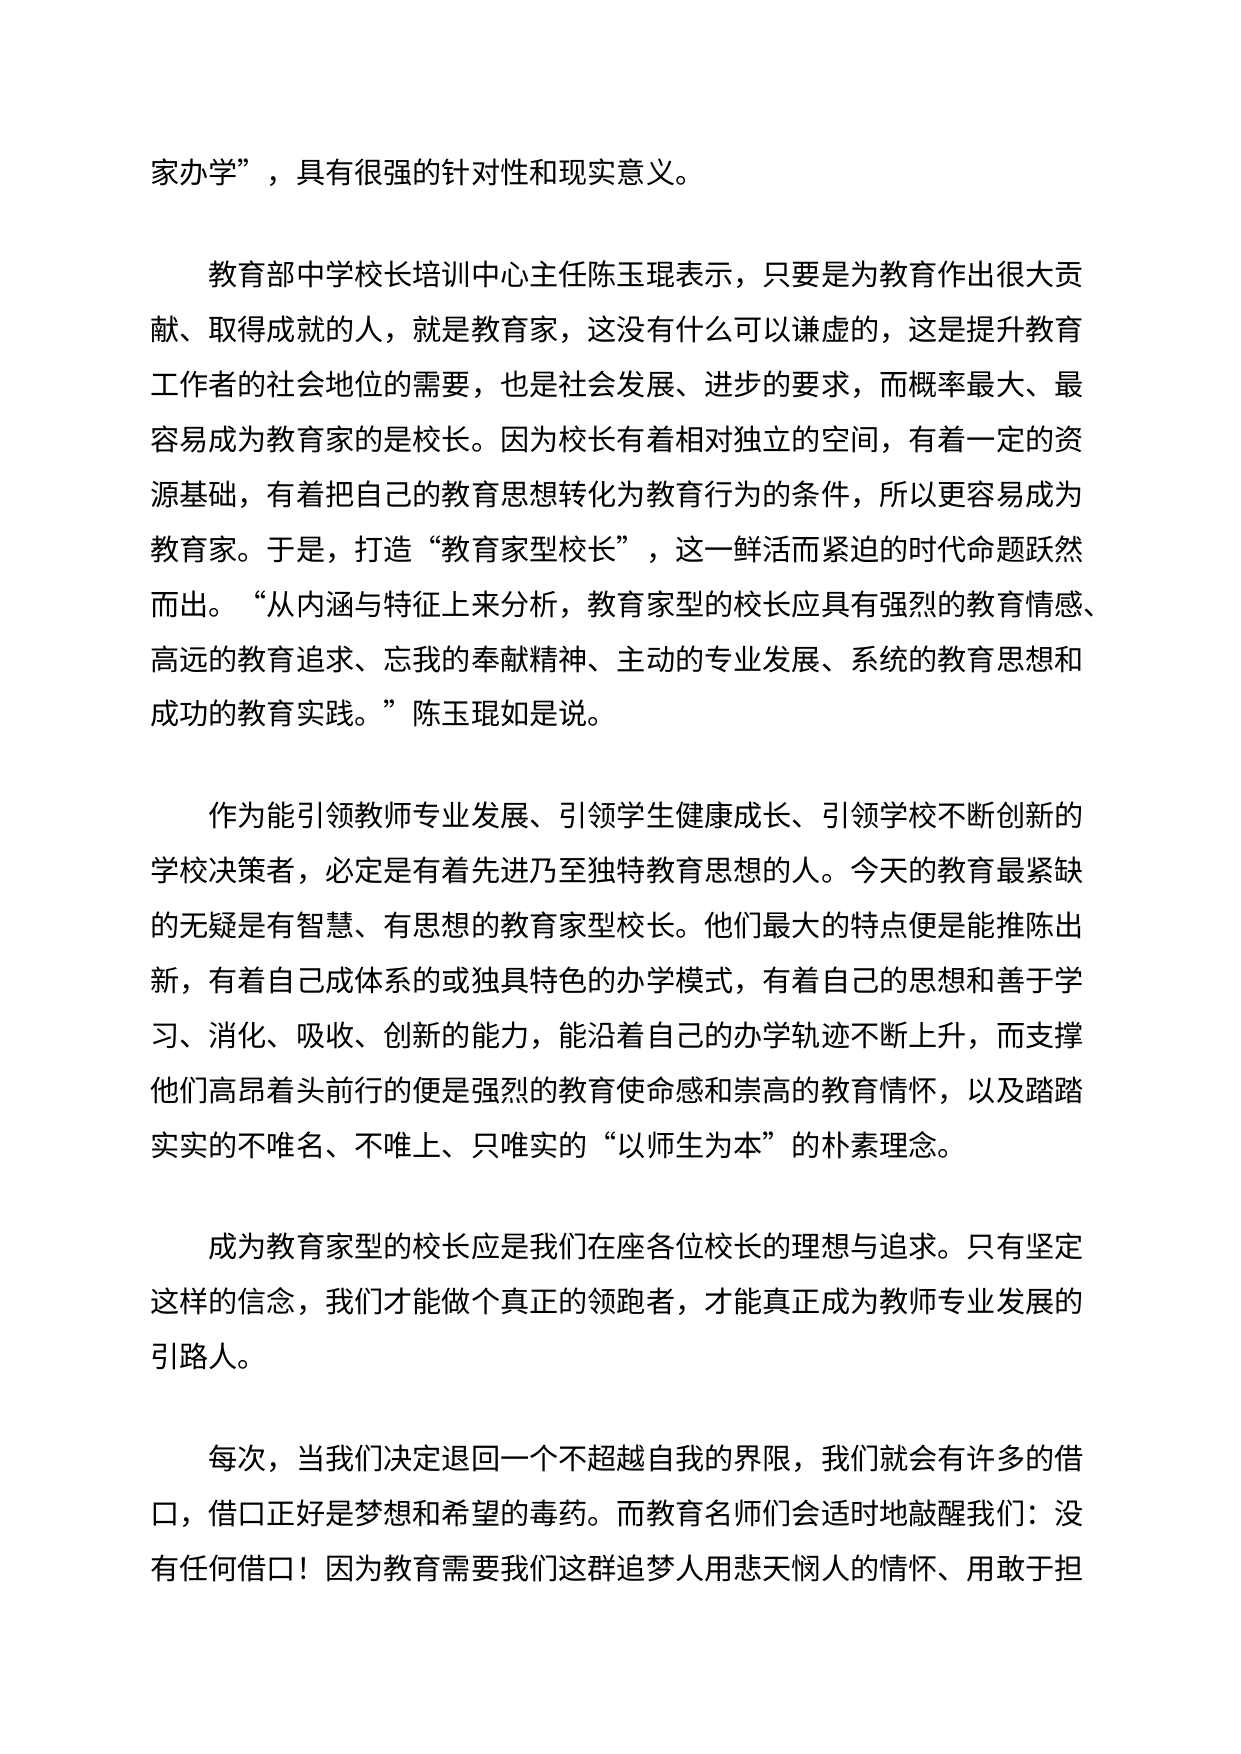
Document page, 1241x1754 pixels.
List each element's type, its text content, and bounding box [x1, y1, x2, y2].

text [150, 1435, 1090, 1587]
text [150, 150, 1090, 192]
text 作为能引领教师专业发展、引领学生健康成长、引领学校不断创新的学校决策者，必定是有着先进乃至独特教育思想的人。今天的教育最紧缺的无疑是有智慧、有思想的教育家型校长。他们最大的特点便是能推陈出新，有着自己成体系的或独具特色的办学模式，有着自己的思想和善于学习、消化、吸收、创新的能力，能沿着自己的办学轨迹不断上升，而支撑他们高昂着头前行的便是强烈的教育使命感和崇高的教育情怀，以及踏踏实实的不唯名、不唯上、只唯实的“以师生为本”的朴素理念。 [150, 793, 1090, 1164]
text 成为教育家型的校长应是我们在座各位校长的理想与追求。只有坚定这样的信念，我们才能做个真正的领跑者，才能真正成为教师专业发展的引路人。 [150, 1224, 1090, 1376]
text 教育部中学校长培训中心主任陈玉琨表示，只要是为教育作出很大贡献、取得成就的人，就是教育家，这没有什么可以谦虚的，这是提升教育工作者的社会地位的需要，也是社会发展、进步的要求，而概率最大、最容易成为教育家的是校长。因为校长有着相对独立的空间，有着一定的资源基础，有着把自己的教育思想转化为教育行为的条件，所以更容易成为教育家。于是，打造“教育家型校长”，这一鲜活而紧迫的时代命题跃然而出。“从内涵与特征上来分析，教育家型的校长应具有强烈的教育情感、高远的教育追求、忘我的奉献精神、主动的专业发展、系统的教育思想和成功的教育实践。”陈玉琨如是说。 [150, 252, 1090, 733]
